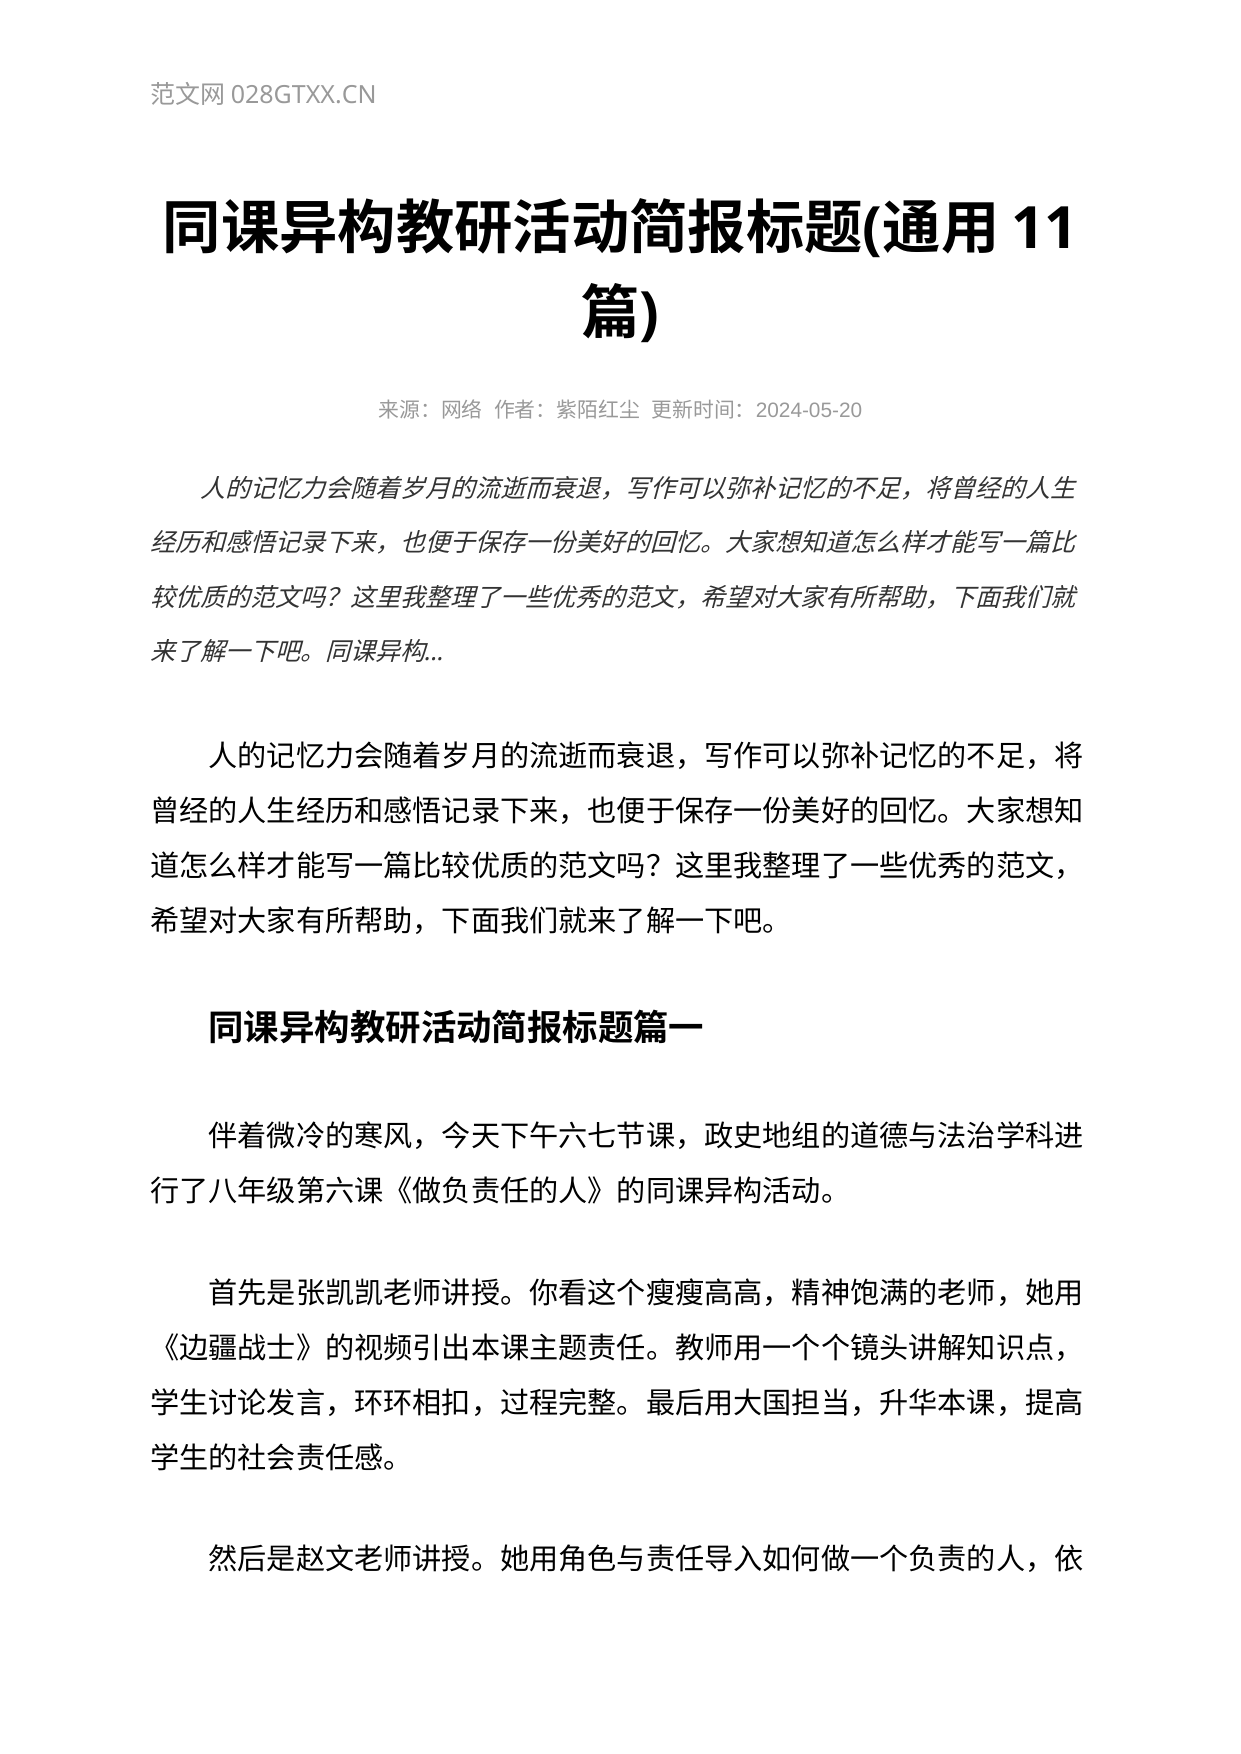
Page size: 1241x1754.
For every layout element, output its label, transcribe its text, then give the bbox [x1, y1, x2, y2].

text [150, 1536, 1090, 1578]
text 首先是张凯凯老师讲授。你看这个瘦瘦高高，精神饱满的老师，她用《边疆战士》的视频引出本课主题责任。教师用一个个镜头讲解知识点，学生讨论发言，环环相扣，过程完整。最后用大国担当，升华本课，提高学生的社会责任感。 [150, 1269, 1090, 1476]
text 伴着微冷的寒风，今天下午六七节课，政史地组的道德与法治学科进行了八年级第六课《做负责任的人》的同课异构活动。 [150, 1113, 1090, 1210]
text 人的记忆力会随着岁月的流逝而衰退，写作可以弥补记忆的不足，将曾经的人生经历和感悟记录下来，也便于保存一份美好的回忆。大家想知道怎么样才能写一篇比较优质的范文吗？这里我整理了一些优秀的范文，希望对大家有所帮助，下面我们就来了解一下吧。 [150, 733, 1090, 940]
subtitle 同课异构教研活动简报标题(通用11篇) [150, 181, 1090, 351]
text 同课异构教研活动简报标题篇一 [150, 999, 1090, 1051]
text 来源：网络 作者：紫陌红尘 更新时间：2024-05-20 [150, 398, 1090, 422]
text 人的记忆力会随着岁月的流逝而衰退，写作可以弥补记忆的不足，将曾经的人生经历和感悟记录下来，也便于保存一份美好的回忆。大家想知道怎么样才能写一篇比较优质的范文吗？这里我整理了一些优秀的范文，希望对大家有所帮助，下面我们就来了解一下吧。同课异构... [150, 468, 1090, 668]
